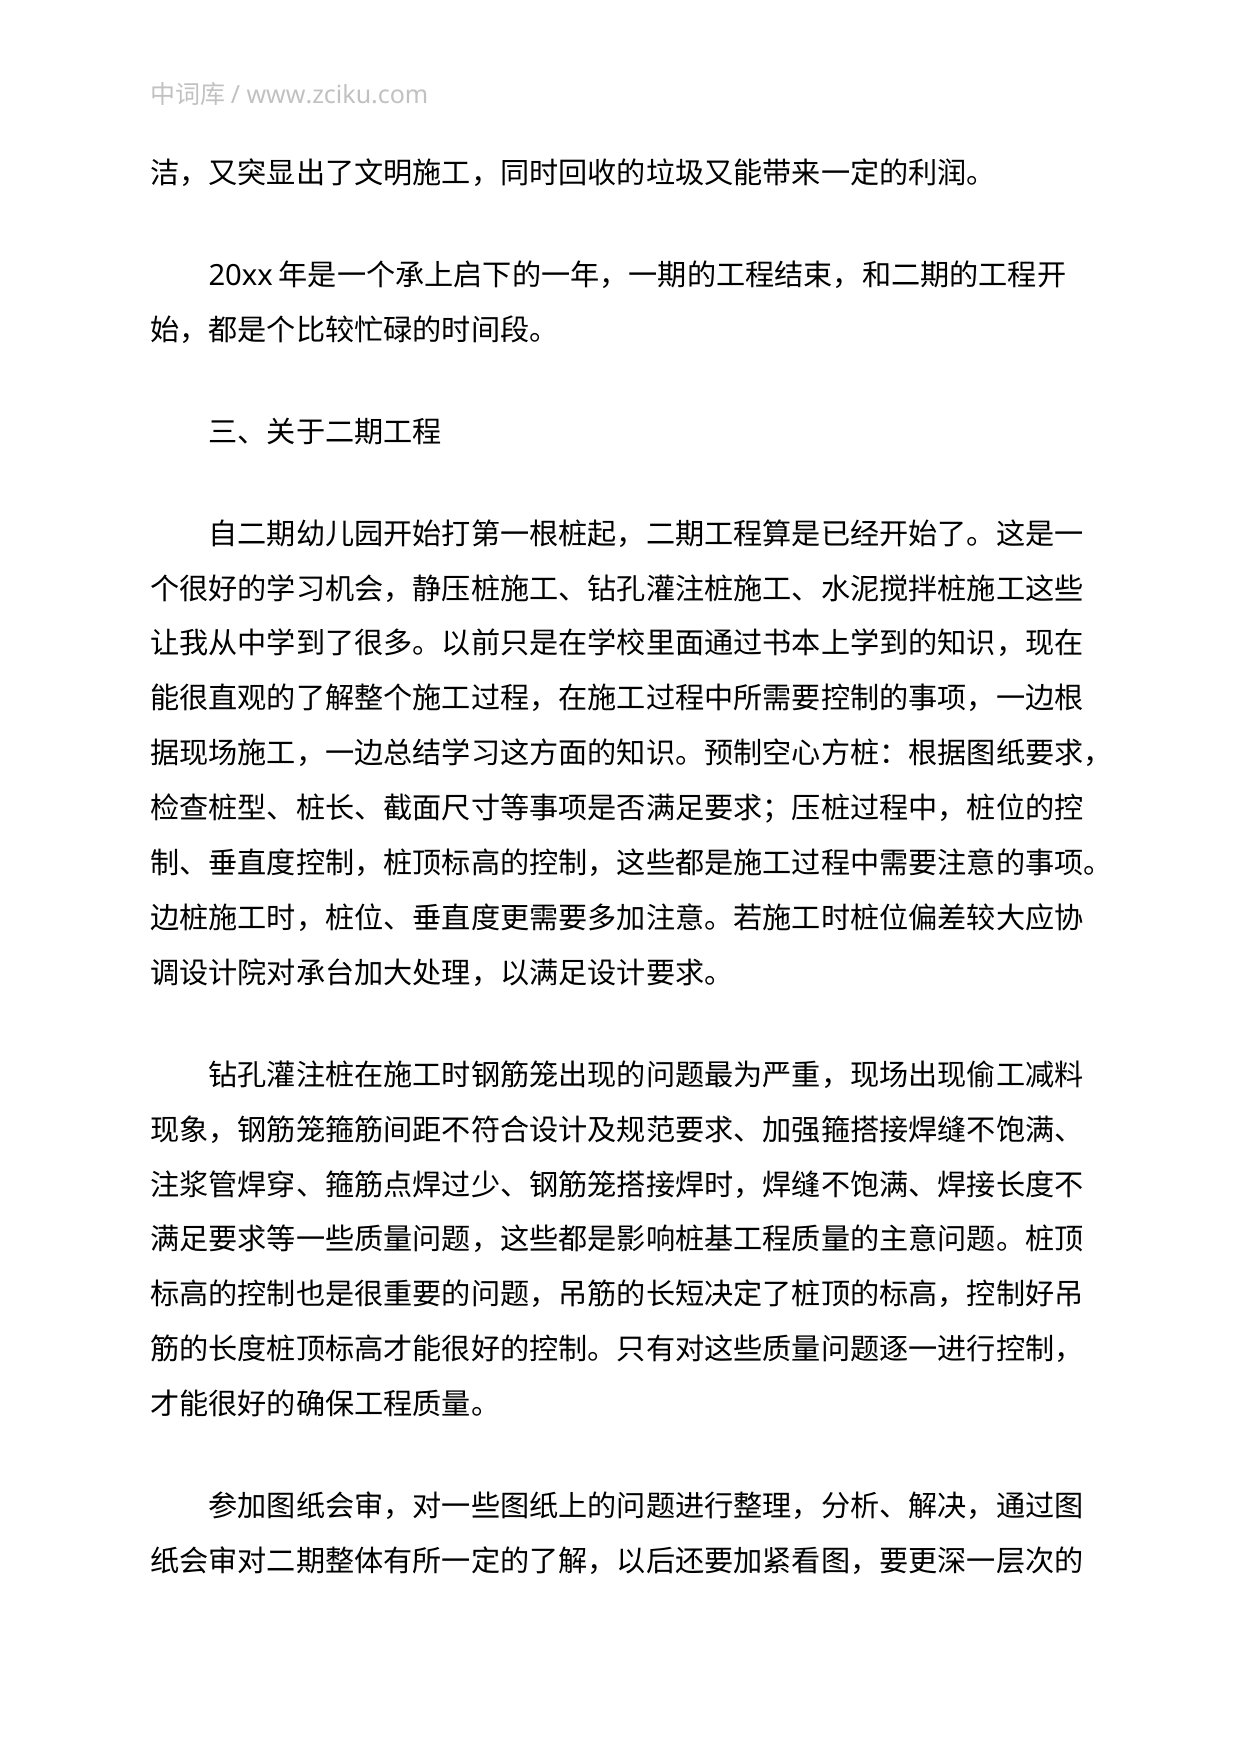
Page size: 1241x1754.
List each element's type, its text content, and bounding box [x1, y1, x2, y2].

text 三、关于二期工程 [150, 408, 1090, 451]
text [150, 1482, 1090, 1579]
text 钻孔灌注桩在施工时钢筋笼出现的问题最为严重，现场出现偷工减料现象，钢筋笼箍筋间距不符合设计及规范要求、加强箍搭接焊缝不饱满、注浆管焊穿、箍筋点焊过少、钢筋笼搭接焊时，焊缝不饱满、焊接长度不满足要求等一些质量问题，这些都是影响桩基工程质量的主意问题。桩顶标高的控制也是很重要的问题，吊筋的长短决定了桩顶的标高，控制好吊筋的长度桩顶标高才能很好的控制。只有对这些质量问题逐一进行控制，才能很好的确保工程质量。 [150, 1051, 1090, 1423]
text 自二期幼儿园开始打第一根桩起，二期工程算是已经开始了。这是一个很好的学习机会，静压桩施工、钻孔灌注桩施工、水泥搅拌桩施工这些让我从中学到了很多。以前只是在学校里面通过书本上学到的知识，现在能很直观的了解整个施工过程，在施工过程中所需要控制的事项，一边根据现场施工，一边总结学习这方面的知识。预制空心方桩：根据图纸要求，检查桩型、桩长、截面尺寸等事项是否满足要求；压桩过程中，桩位的控制、垂直度控制，桩顶标高的控制，这些都是施工过程中需要注意的事项。边桩施工时，桩位、垂直度更需要多加注意。若施工时桩位偏差较大应协调设计院对承台加大处理，以满足设计要求。 [150, 510, 1090, 992]
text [150, 150, 1090, 192]
text 20xx年是一个承上启下的一年，一期的工程结束，和二期的工程开始，都是个比较忙碌的时间段。 [150, 252, 1090, 349]
